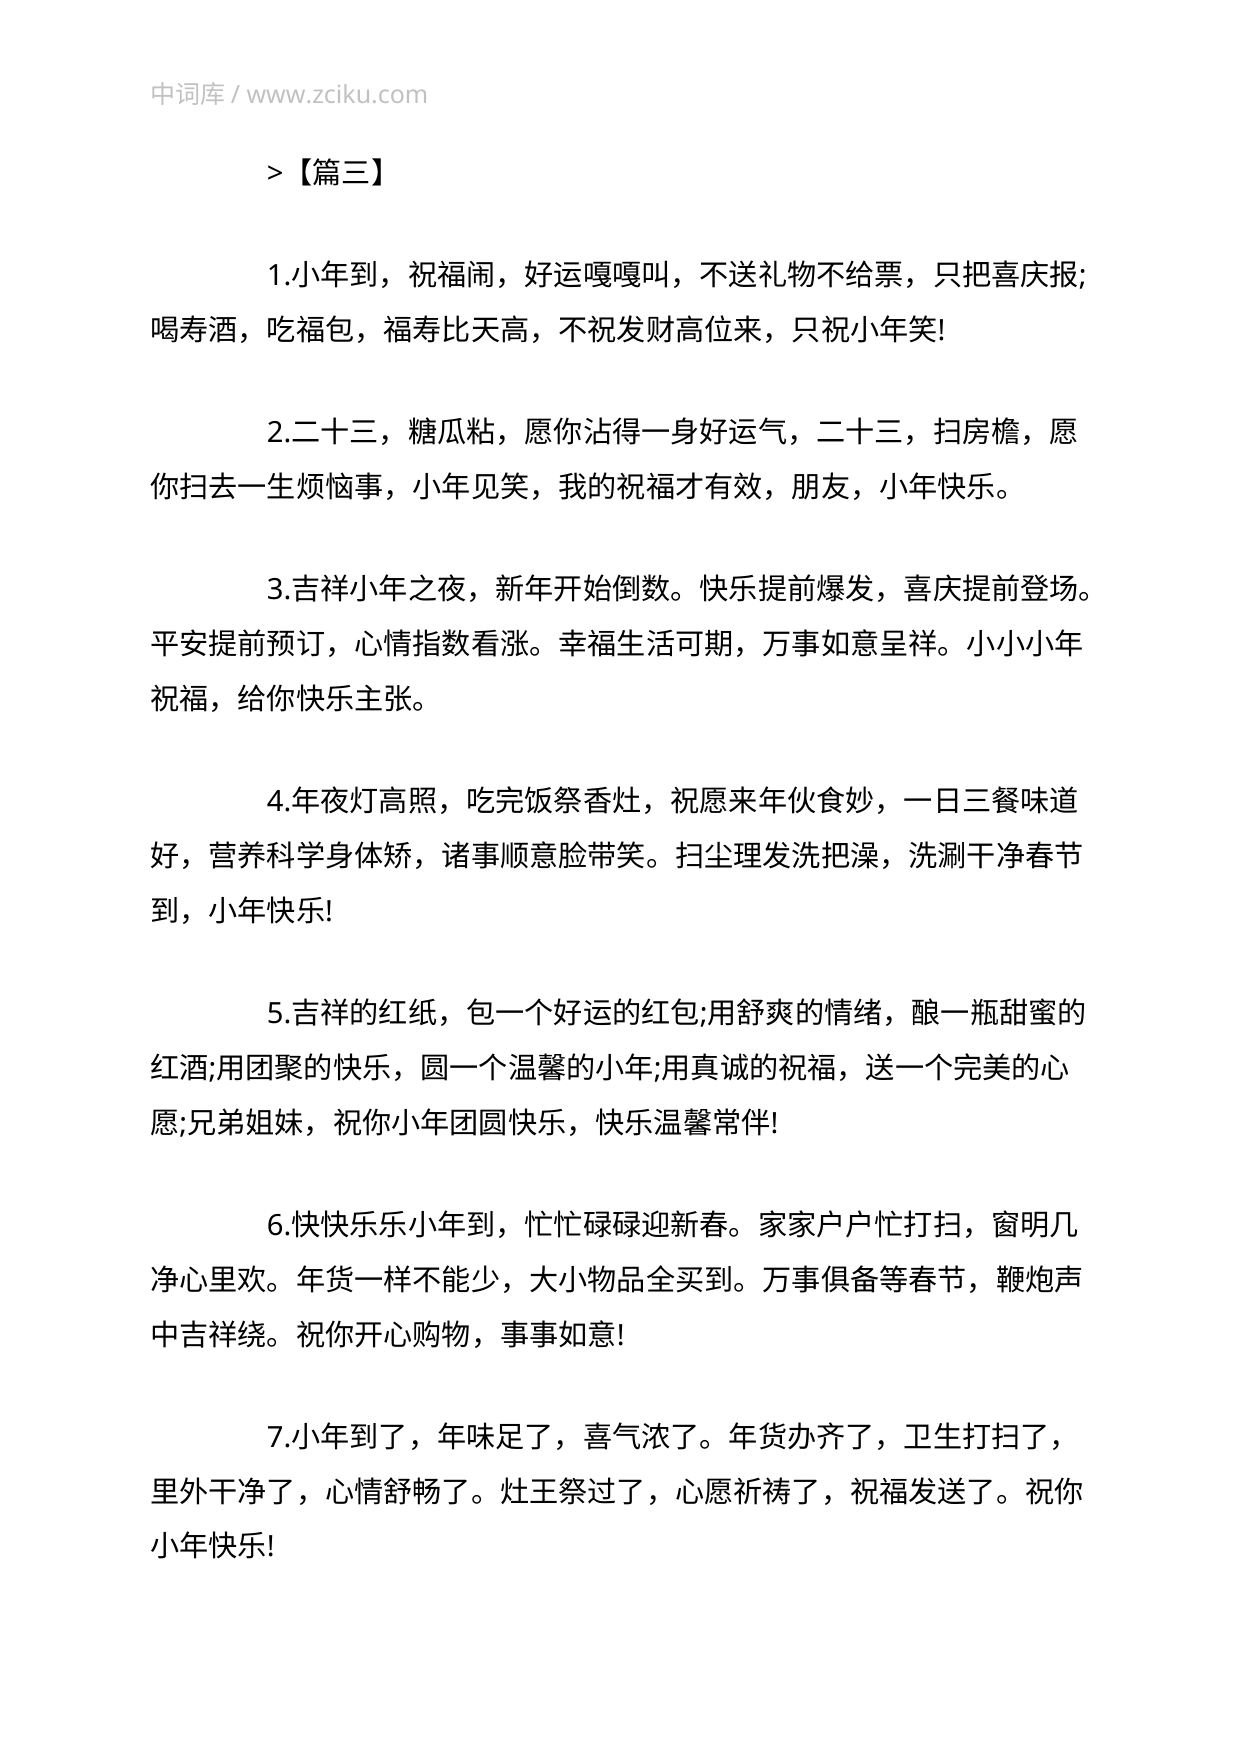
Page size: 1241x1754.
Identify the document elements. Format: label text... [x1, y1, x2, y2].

text 4.年夜灯高照，吃完饭祭香灶，祝愿来年伙食妙，一日三餐味道好，营养科学身体矫，诸事顺意脸带笑。扫尘理发洗把澡，洗涮干净春节到，小年快乐! [150, 777, 1090, 930]
text 7.小年到了，年味足了，喜气浓了。年货办齐了，卫生打扫了，里外干净了，心情舒畅了。灶王祭过了，心愿祈祷了，祝福发送了。祝你小年快乐! [150, 1413, 1090, 1565]
text 3.吉祥小年之夜，新年开始倒数。快乐提前爆发，喜庆提前登场。平安提前预订，心情指数看涨。幸福生活可期，万事如意呈祥。小小小年祝福，给你快乐主张。 [150, 566, 1090, 718]
text 6.快快乐乐小年到，忙忙碌碌迎新春。家家户户忙打扫，窗明几净心里欢。年货一样不能少，大小物品全买到。万事俱备等春节，鞭炮声中吉祥绕。祝你开心购物，事事如意! [150, 1201, 1090, 1353]
text 5.吉祥的红纸，包一个好运的红包;用舒爽的情绪，酿一瓶甜蜜的红酒;用团聚的快乐，圆一个温馨的小年;用真诚的祝福，送一个完美的心愿;兄弟姐妹，祝你小年团圆快乐，快乐温馨常伴! [150, 989, 1090, 1142]
text 2.二十三，糖瓜粘，愿你沾得一身好运气，二十三，扫房檐，愿你扫去一生烦恼事，小年见笑，我的祝福才有效，朋友，小年快乐。 [150, 409, 1090, 506]
text >【篇三】 [150, 150, 1090, 192]
text 1.小年到，祝福闹，好运嘎嘎叫，不送礼物不给票，只把喜庆报;喝寿酒，吃福包，福寿比天高，不祝发财高位来，只祝小年笑! [150, 252, 1090, 349]
